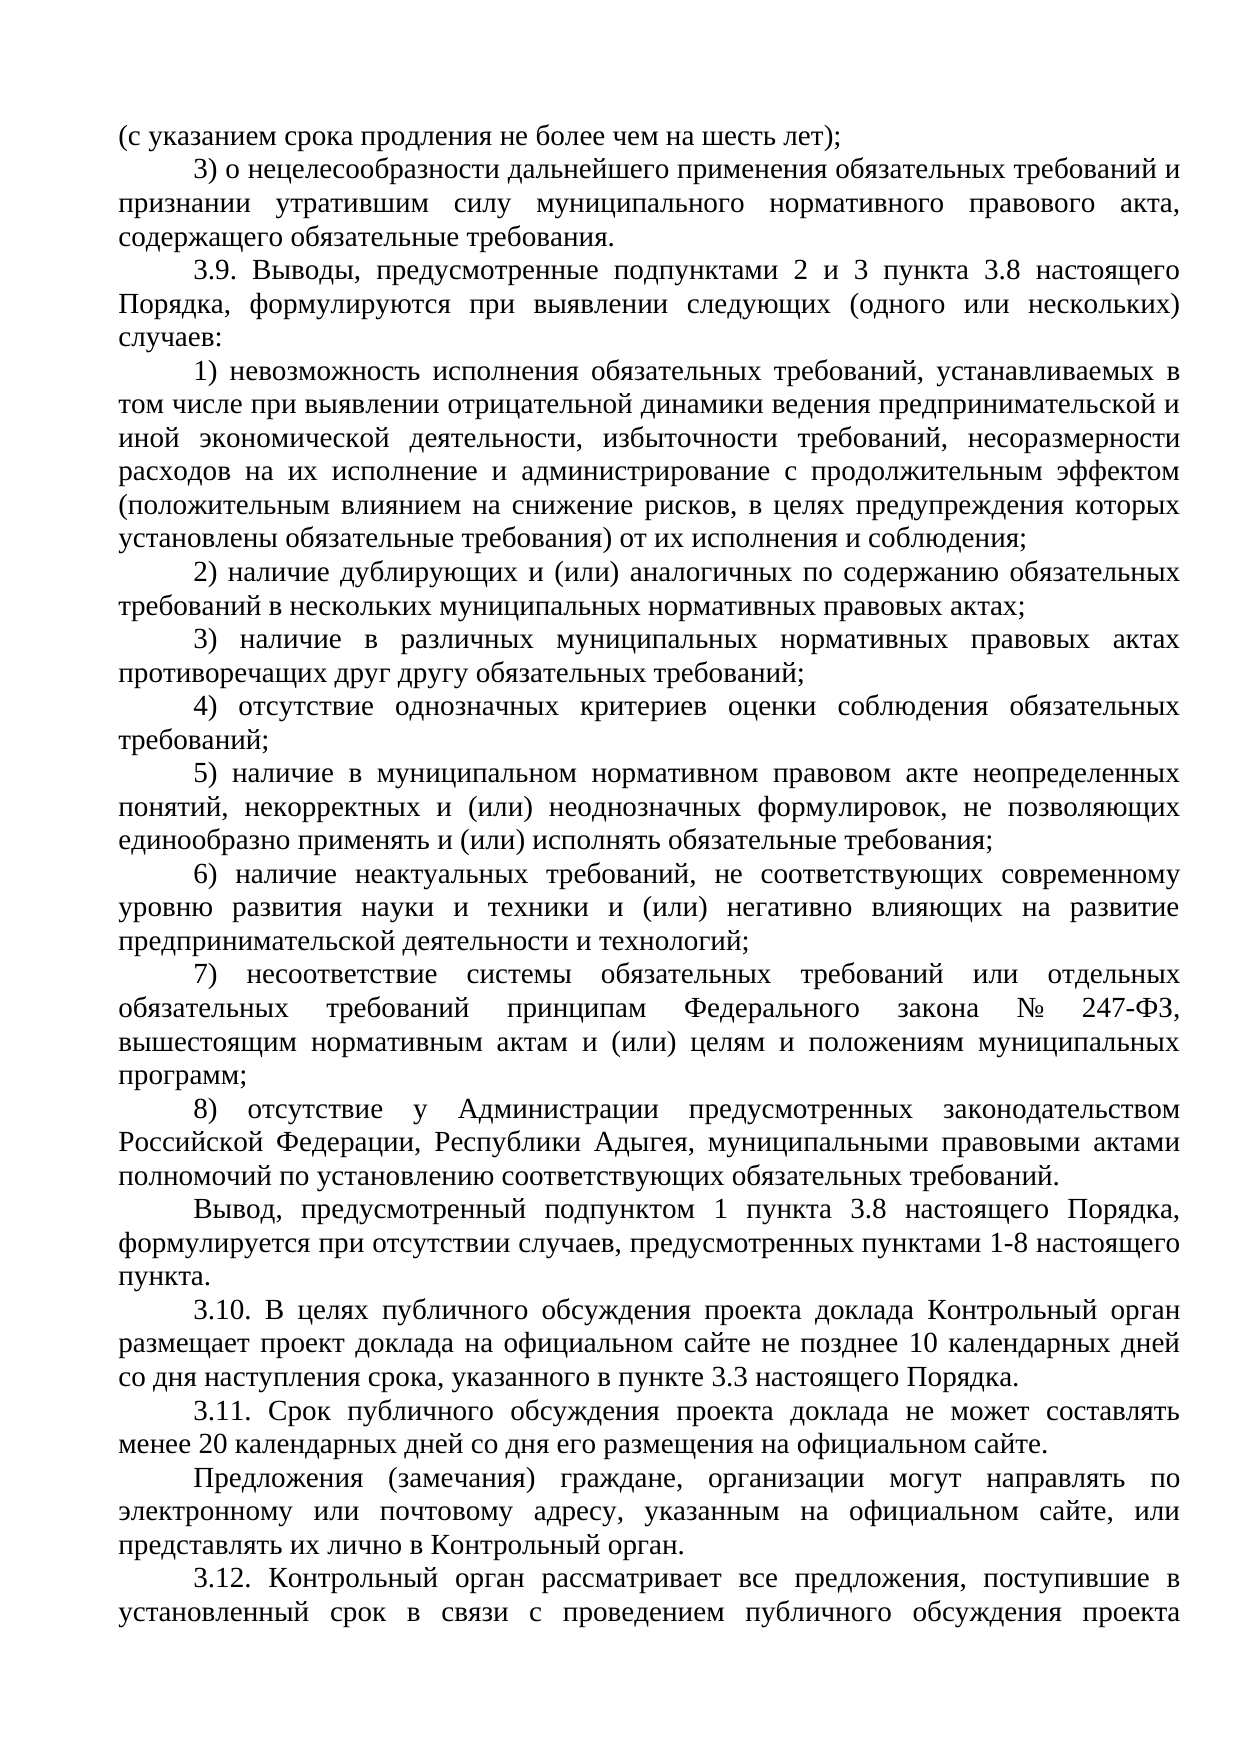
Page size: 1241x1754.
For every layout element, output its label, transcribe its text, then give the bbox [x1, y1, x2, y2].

text 3.11. Срок публичного обсуждения проекта доклада не может составлять менее 20 календарных дней со дня его размещения на официальном сайте. [118, 1393, 1181, 1460]
text 7) несоответствие системы обязательных требований или отдельных обязательных требований принципам Федерального закона № 247-ФЗ, вышестоящим нормативным актам и (или) целям и положениям муниципальных программ; [118, 957, 1181, 1091]
text 2) наличие дублирующих и (или) аналогичных по содержанию обязательных требований в нескольких муниципальных нормативных правовых актах; [118, 554, 1181, 621]
text 4) отсутствие однозначных критериев оценки соблюдения обязательных требований; [118, 688, 1181, 755]
text Вывод, предусмотренный подпунктом 1 пункта 3.8 настоящего Порядка, формулируется при отсутствии случаев, предусмотренных пунктами 1-8 настоящего пункта. [118, 1191, 1181, 1292]
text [118, 118, 1181, 152]
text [118, 1560, 1181, 1627]
text Предложения (замечания) граждане, организации могут направлять по электронному или почтовому адресу, указанным на официальном сайте, или представлять их лично в Контрольный орган. [118, 1460, 1181, 1560]
text 3.10. В целях публичного обсуждения проекта доклада Контрольный орган размещает проект доклада на официальном сайте не позднее 10 календарных дней со дня наступления срока, указанного в пункте 3.3 настоящего Порядка. [118, 1292, 1181, 1393]
text 1) невозможность исполнения обязательных требований, устанавливаемых в том числе при выявлении отрицательной динамики ведения предпринимательской и иной экономической деятельности, избыточности требований, несоразмерности расходов на их исполнение и администрирование с продолжительным эффектом (положительным влиянием на снижение рисков, в целях предупреждения которых установлены обязательные требования) от их исполнения и соблюдения; [118, 353, 1181, 554]
text 8) отсутствие у Администрации предусмотренных законодательством Российской Федерации, Республики Адыгея, муниципальными правовыми актами полномочий по установлению соответствующих обязательных требований. [118, 1091, 1181, 1191]
text 6) наличие неактуальных требований, не соответствующих современному уровню развития науки и техники и (или) негативно влияющих на развитие предпринимательской деятельности и технологий; [118, 856, 1181, 957]
text 5) наличие в муниципальном нормативном правовом акте неопределенных понятий, некорректных и (или) неоднозначных формулировок, не позволяющих единообразно применять и (или) исполнять обязательные требования; [118, 755, 1181, 856]
text 3) наличие в различных муниципальных нормативных правовых актах противоречащих друг другу обязательных требований; [118, 621, 1181, 688]
text 3.9. Выводы, предусмотренные подпунктами 2 и 3 пункта 3.8 настоящего Порядка, формулируются при выявлении следующих (одного или нескольких) случаев: [118, 252, 1181, 353]
text 3) о нецелесообразности дальнейшего применения обязательных требований и признании утратившим силу муниципального нормативного правового акта, содержащего обязательные требования. [118, 152, 1181, 252]
